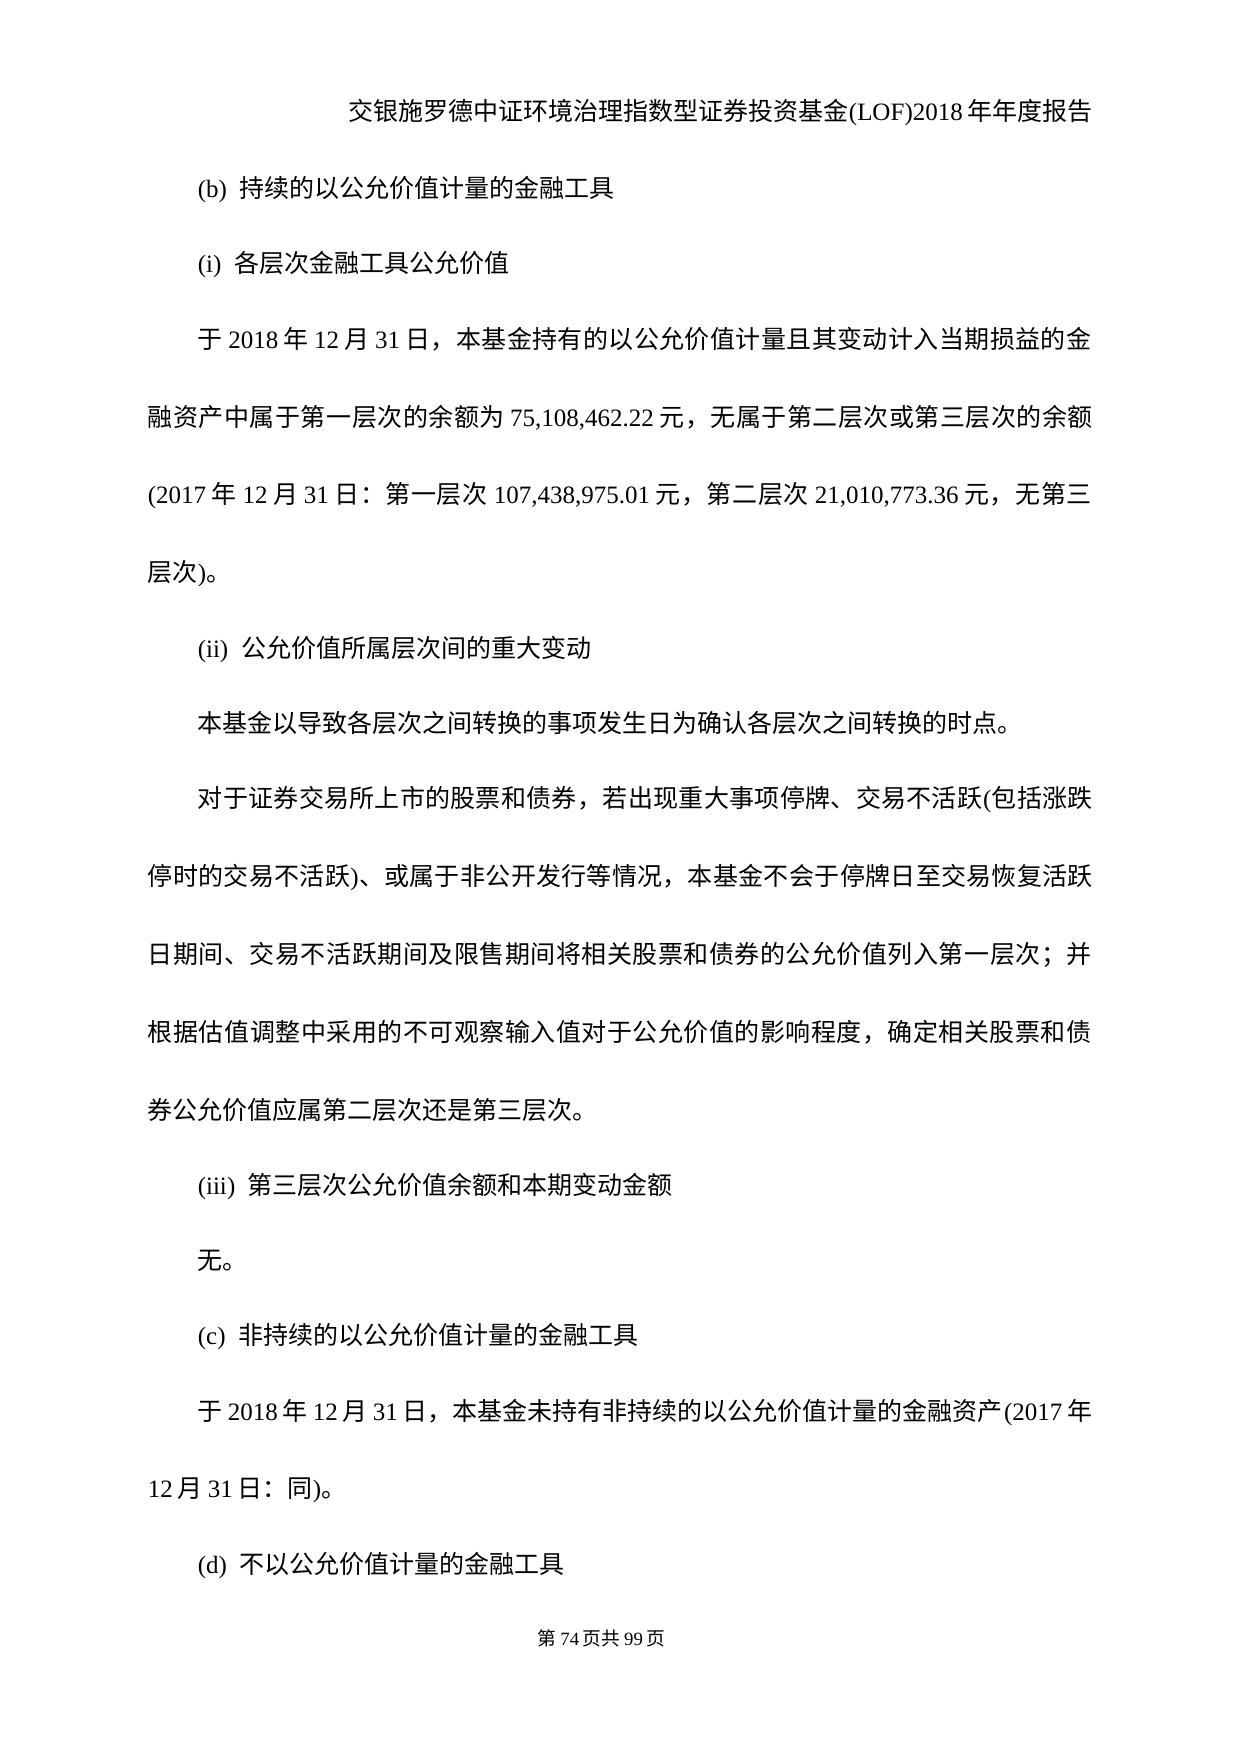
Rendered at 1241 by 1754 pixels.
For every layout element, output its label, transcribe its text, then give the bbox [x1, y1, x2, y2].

text (ii) 公允价值所属层次间的重大变动 [148, 614, 1092, 679]
text 对于证券交易所上市的股票和债券，若出现重大事项停牌、交易不活跃(包括涨跌停时的交易不活跃)、或属于非公开发行等情况，本基金不会于停牌日至交易恢复活跃日期间、交易不活跃期间及限售期间将相关股票和债券的公允价值列入第一层次；并根据估值调整中采用的不可观察输入值对于公允价值的影响程度，确定相关股票和债券公允价值应属第二层次还是第三层次。 [148, 764, 1092, 1141]
text 于2018年12月31日，本基金持有的以公允价值计量且其变动计入当期损益的金融资产中属于第一层次的余额为75,108,462.22元，无属于第二层次或第三层次的余额(2017年12月31日：第一层次107,438,975.01元，第二层次21,010,773.36元，无第三层次)。 [148, 305, 1092, 603]
text (i) 各层次金融工具公允价值 [148, 229, 1092, 294]
text 于2018年12月31日，本基金未持有非持续的以公允价值计量的金融资产(2017年12月31日：同)。 [148, 1377, 1092, 1519]
text (c) 非持续的以公允价值计量的金融工具 [148, 1301, 1092, 1366]
text (d) 不以公允价值计量的金融工具 [148, 1530, 1092, 1595]
text 本基金以导致各层次之间转换的事项发生日为确认各层次之间转换的时点。 [148, 689, 1092, 754]
text (b) 持续的以公允价值计量的金融工具 [148, 154, 1092, 219]
text (iii) 第三层次公允价值余额和本期变动金额 [148, 1151, 1092, 1216]
text 无。 [148, 1226, 1092, 1291]
